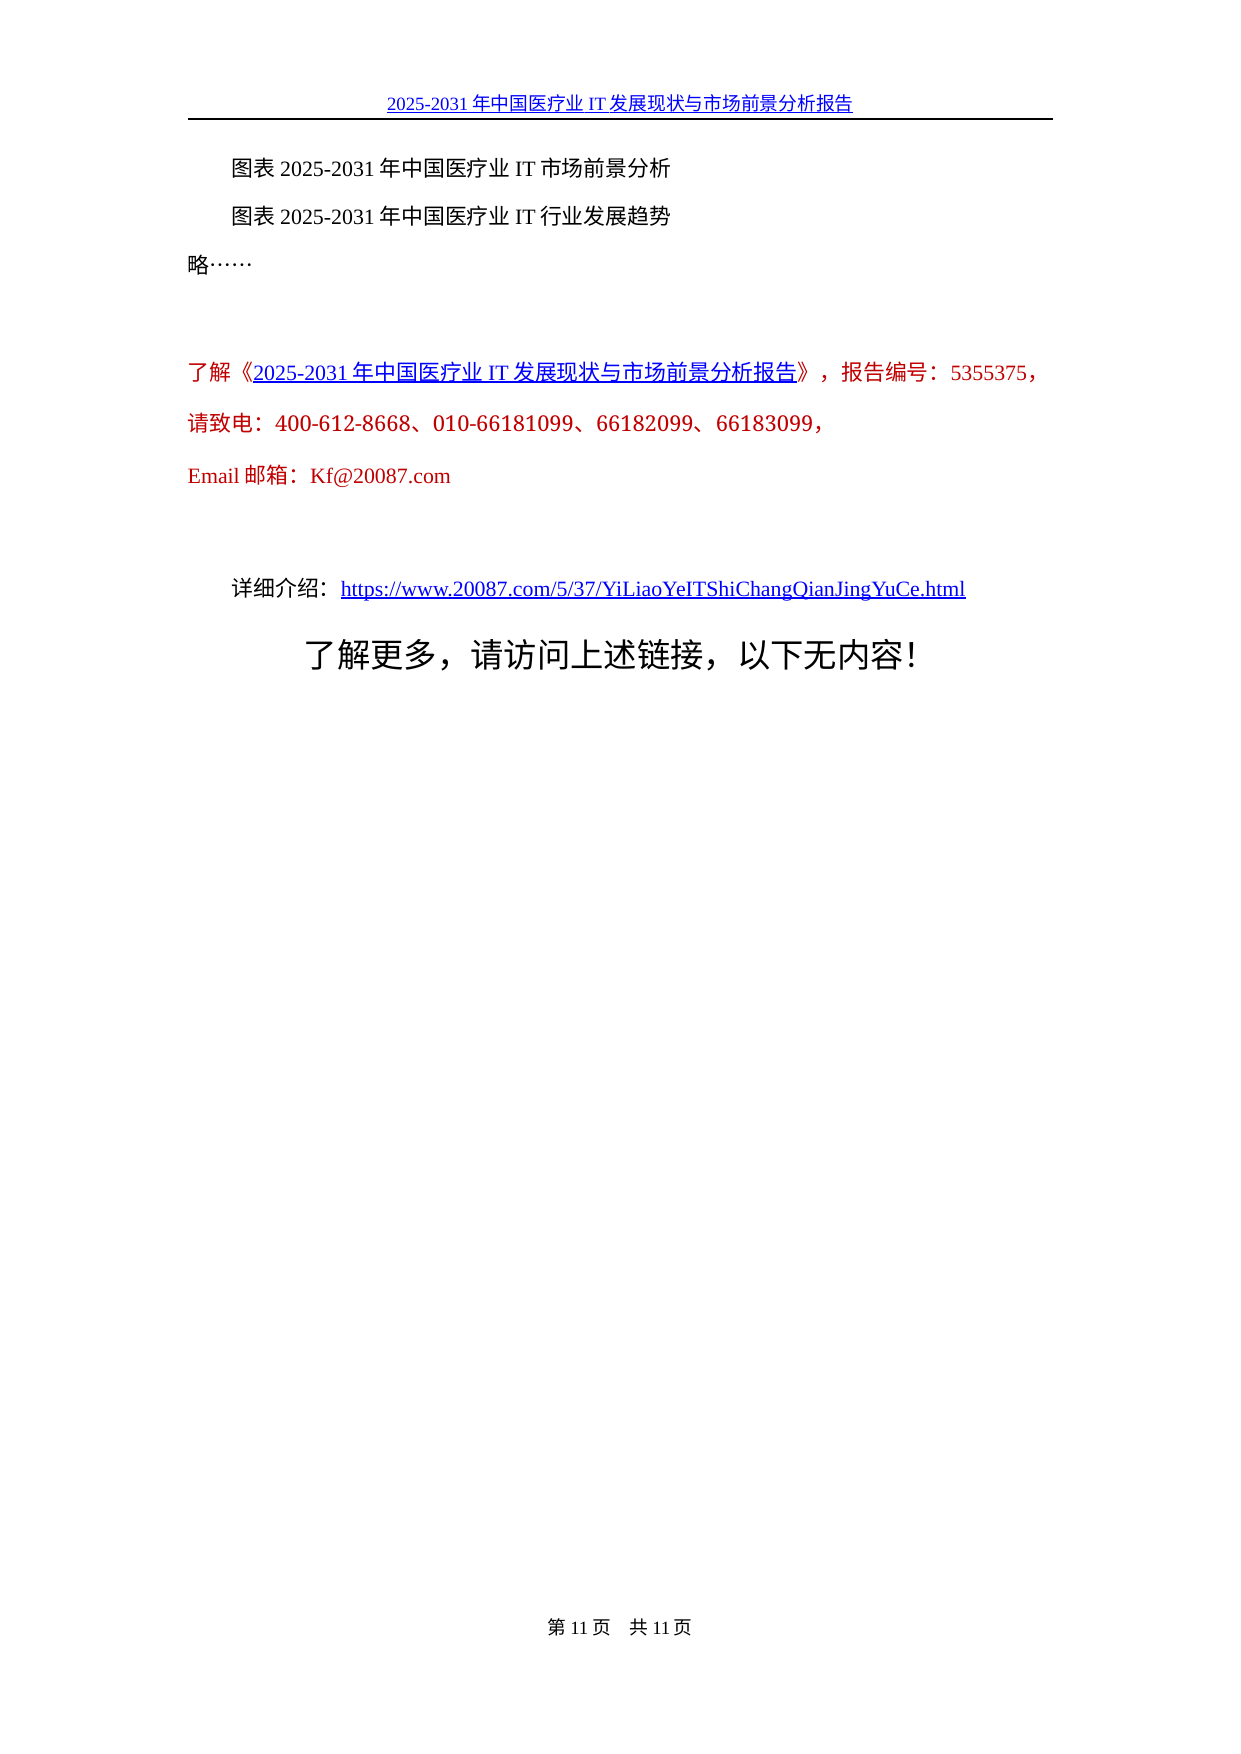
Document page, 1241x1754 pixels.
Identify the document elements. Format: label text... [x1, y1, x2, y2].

title 了解更多，请访问上述链接，以下无内容！ [187, 620, 1053, 685]
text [187, 150, 1053, 280]
text 请致电：400-612-8668、010-66181099、66182099、66183099， [187, 406, 1053, 438]
text 详细介绍：https://www.20087.com/5/37/YiLiaoYeITShiChangQianJingYuCe.html [187, 570, 1053, 603]
text 了解《2025-2031年中国医疗业IT发展现状与市场前景分析报告》，报告编号：5355375， [187, 354, 1053, 387]
text Email邮箱：Kf@20087.com [187, 457, 1053, 490]
